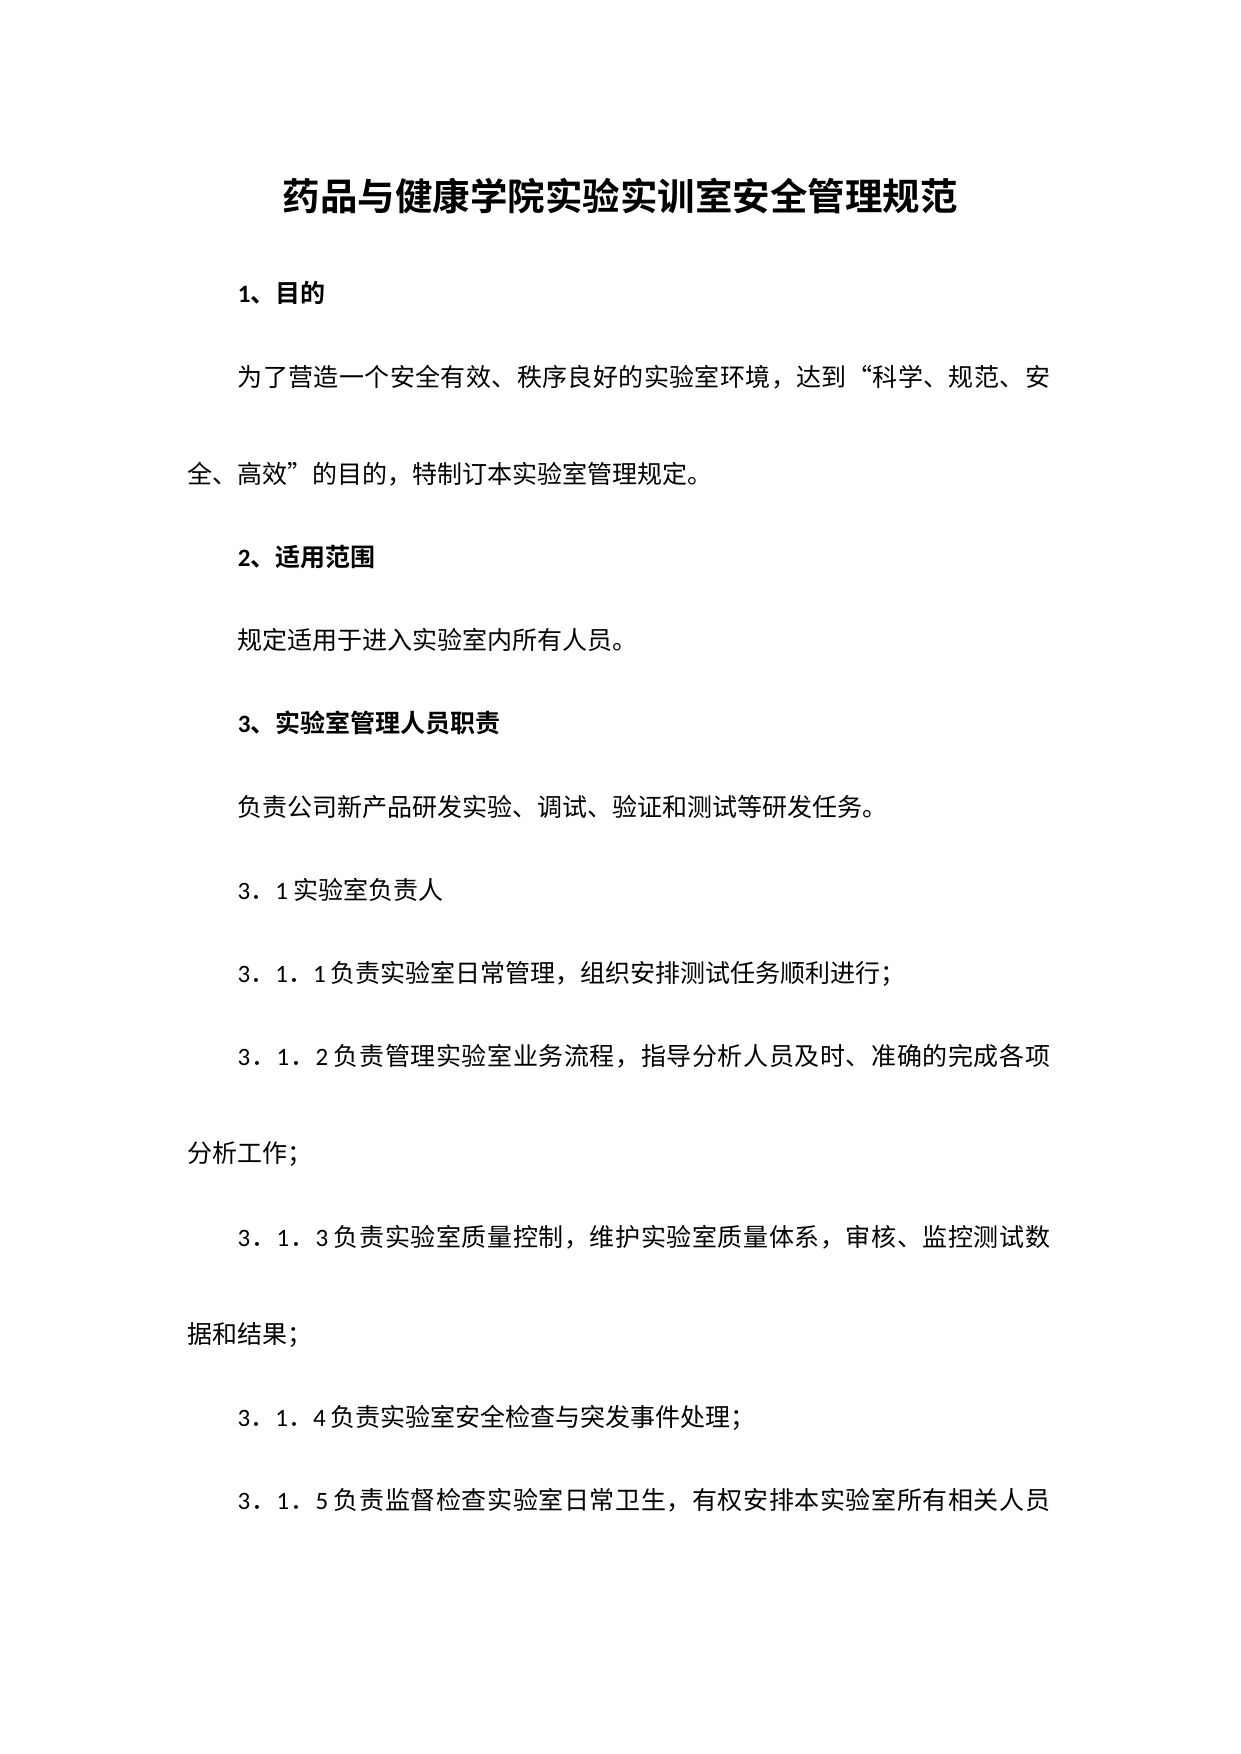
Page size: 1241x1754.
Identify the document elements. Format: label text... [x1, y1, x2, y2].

text 2、适用范围 [187, 523, 1053, 588]
text 3．1．1负责实验室日常管理，组织安排测试任务顺利进行； [187, 939, 1053, 1004]
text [187, 1466, 1053, 1531]
text 3．1．2负责管理实验室业务流程，指导分析人员及时、准确的完成各项分析工作； [187, 1022, 1053, 1184]
text 负责公司新产品研发实验、调试、验证和测试等研发任务。 [187, 773, 1053, 838]
text 1、目的 [187, 259, 1053, 324]
text 为了营造一个安全有效、秩序良好的实验室环境，达到“科学、规范、安全、高效”的目的，特制订本实验室管理规定。 [187, 343, 1053, 505]
text 3、实验室管理人员职责 [187, 689, 1053, 754]
text 3．1．3负责实验室质量控制，维护实验室质量体系，审核、监控测试数据和结果； [187, 1203, 1053, 1365]
text 3．1实验室负责人 [187, 856, 1053, 921]
text 规定适用于进入实验室内所有人员。 [187, 606, 1053, 671]
text 3．1．4负责实验室安全检查与突发事件处理； [187, 1383, 1053, 1448]
text 药品与健康学院实验实训室安全管理规范 [187, 162, 1053, 227]
